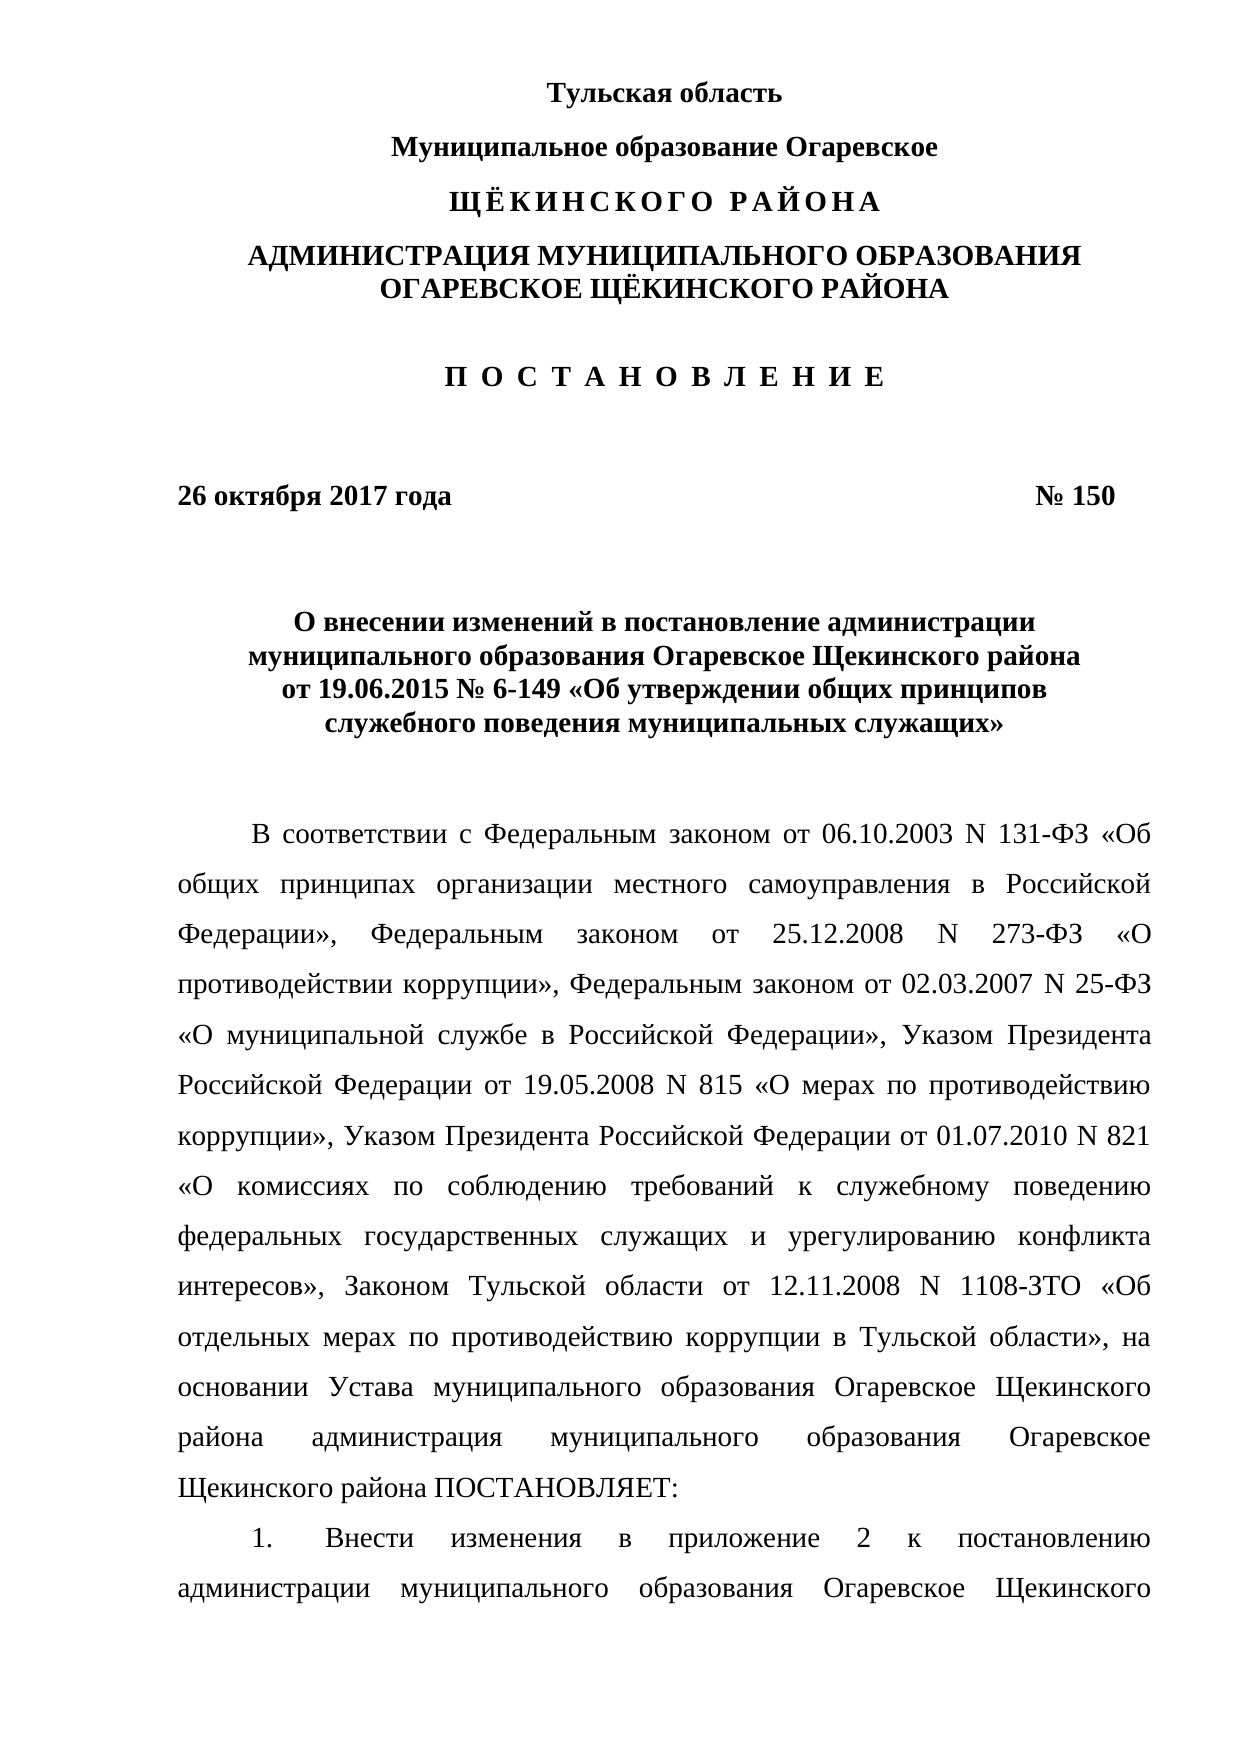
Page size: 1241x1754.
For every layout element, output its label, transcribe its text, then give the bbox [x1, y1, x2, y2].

text О внесении изменений в постановление администрации [177, 604, 1152, 638]
text служебного поведения муниципальных служащих» [177, 705, 1152, 739]
text Тульская область [177, 75, 1152, 108]
text АДМИНИСТРАЦИЯ МУНИЦИПАЛЬНОГО ОБРАЗОВАНИЯ ОГАРЕВСКОЕ ЩЁКИНСКОГО РАЙОНА [177, 238, 1152, 305]
text П О С Т А Н О В Л Е Н И Е [177, 359, 1152, 393]
text ЩЁКИНСКОГО РАЙОНА [177, 184, 1152, 217]
text муниципального образования Огаревское Щекинского района [177, 638, 1152, 672]
text 26 октября 2017 года № 150 [177, 478, 1152, 512]
text от 19.06.2015 № 6-149 «Об утверждении общих принципов [177, 672, 1152, 705]
text В соответствии с Федеральным законом от 06.10.2003 N 131-ФЗ «Об общих принципах организации местного самоуправления в Российской Федерации», Федеральным законом от 25.12.2008 N 273-ФЗ «О противодействии коррупции», Федеральным законом от 02.03.2007 N 25-ФЗ «О муниципальной службе в Российской Федерации», Указом Президента Российской Федерации от 19.05.2008 N 815 «О мерах по противодействию коррупции», Указом Президента Российской Федерации от 01.07.2010 N 821 «О комиссиях по соблюдению требований к служебному поведению федеральных государственных служащих и урегулированию конфликта интересов», Законом Тульской области от 12.11.2008 N 1108-ЗТО «Об отдельных мерах по противодействию коррупции в Тульской области», на основании Устава муниципального образования Огаревское Щекинского района администрация муниципального образования Огаревское Щекинского района ПОСТАНОВЛЯЕТ: [177, 816, 1152, 1503]
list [177, 1520, 1152, 1604]
text Муниципальное образование Огаревское [177, 129, 1152, 163]
